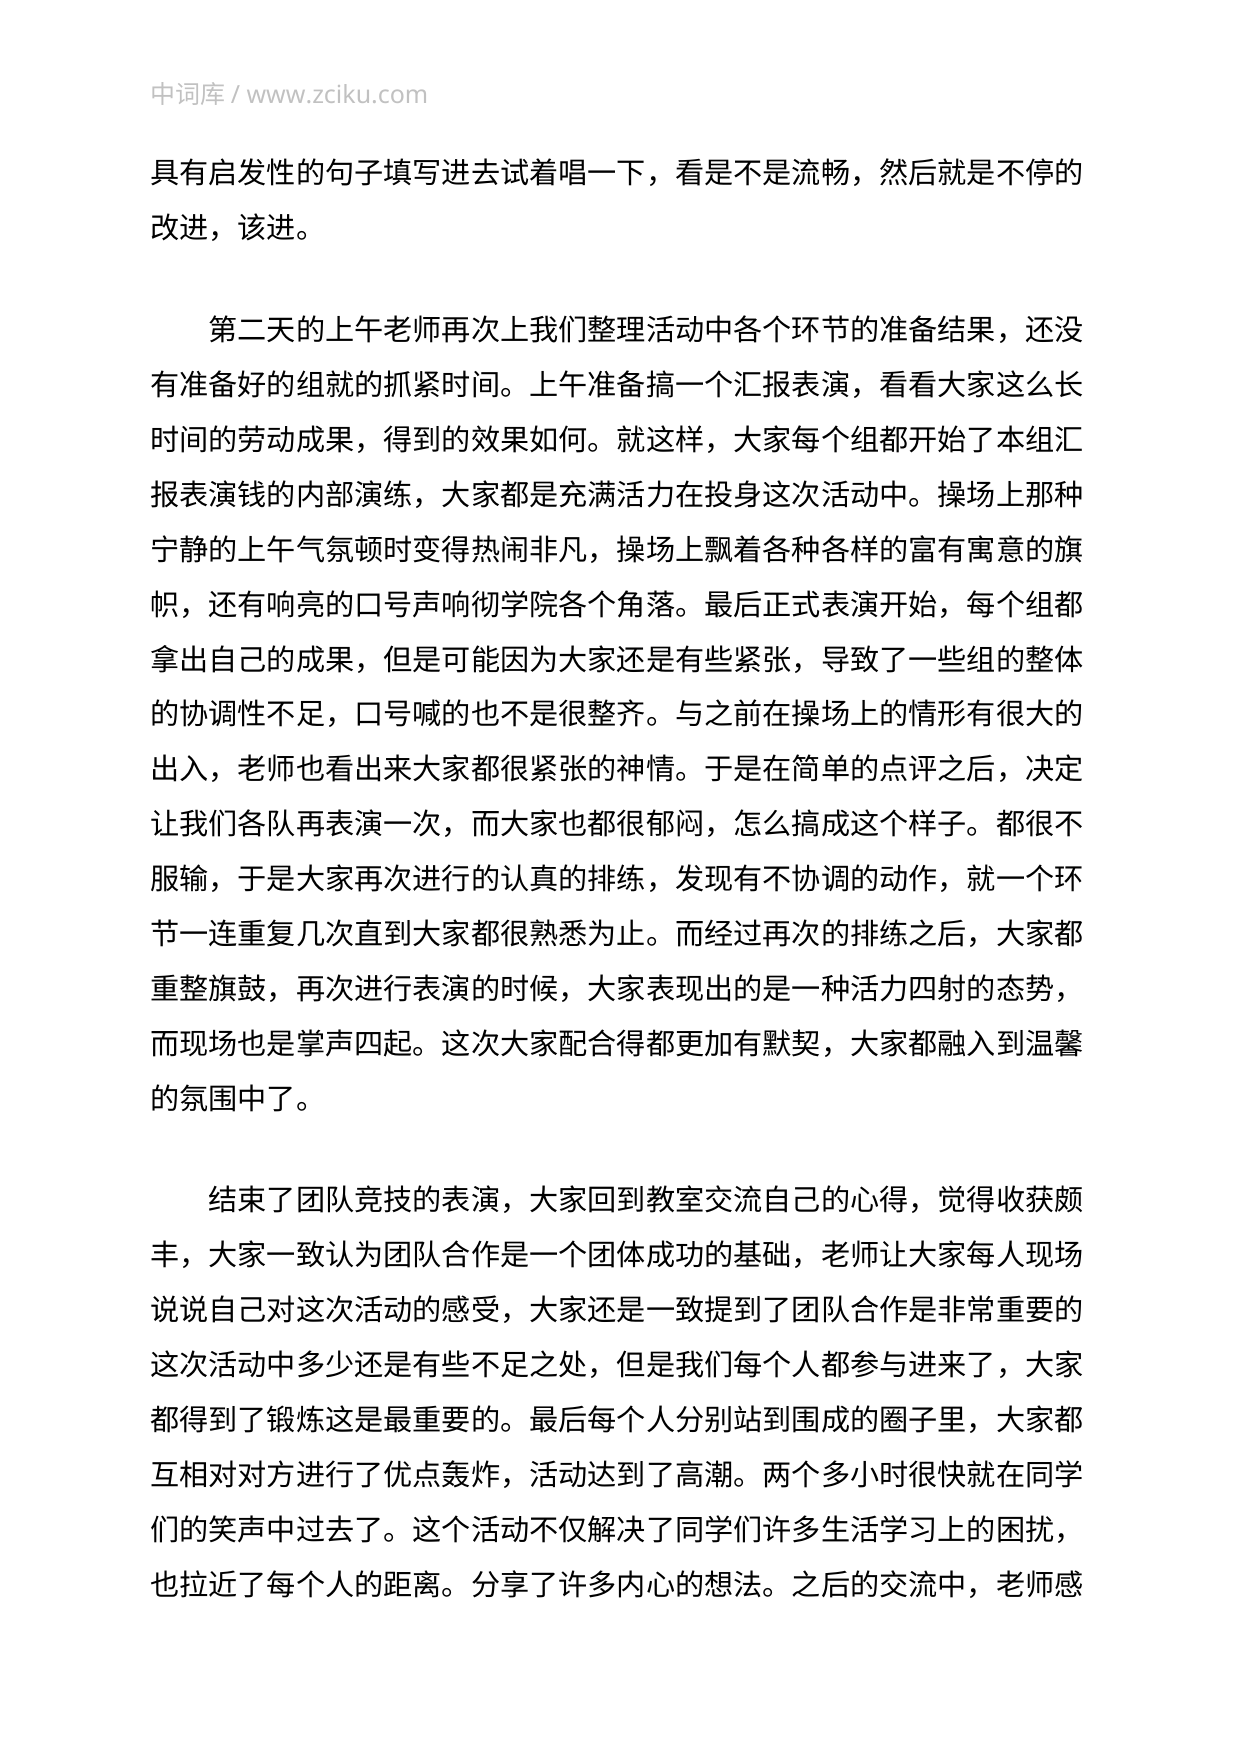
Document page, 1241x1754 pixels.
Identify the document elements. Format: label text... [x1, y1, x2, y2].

text 第二天的上午老师再次上我们整理活动中各个环节的准备结果，还没有准备好的组就的抓紧时间。上午准备搞一个汇报表演，看看大家这么长时间的劳动成果，得到的效果如何。就这样，大家每个组都开始了本组汇报表演钱的内部演练，大家都是充满活力在投身这次活动中。操场上那种宁静的上午气氛顿时变得热闹非凡，操场上飘着各种各样的富有寓意的旗帜，还有响亮的口号声响彻学院各个角落。最后正式表演开始，每个组都拿出自己的成果，但是可能因为大家还是有些紧张，导致了一些组的整体的协调性不足，口号喊的也不是很整齐。与之前在操场上的情形有很大的出入，老师也看出来大家都很紧张的神情。于是在简单的点评之后，决定让我们各队再表演一次，而大家也都很郁闷，怎么搞成这个样子。都很不服输，于是大家再次进行的认真的排练，发现有不协调的动作，就一个环节一连重复几次直到大家都很熟悉为止。而经过再次的排练之后，大家都重整旗鼓，再次进行表演的时候，大家表现出的是一种活力四射的态势，而现场也是掌声四起。这次大家配合得都更加有默契，大家都融入到温馨的氛围中了。 [150, 307, 1090, 1117]
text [150, 1177, 1090, 1603]
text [150, 150, 1090, 247]
